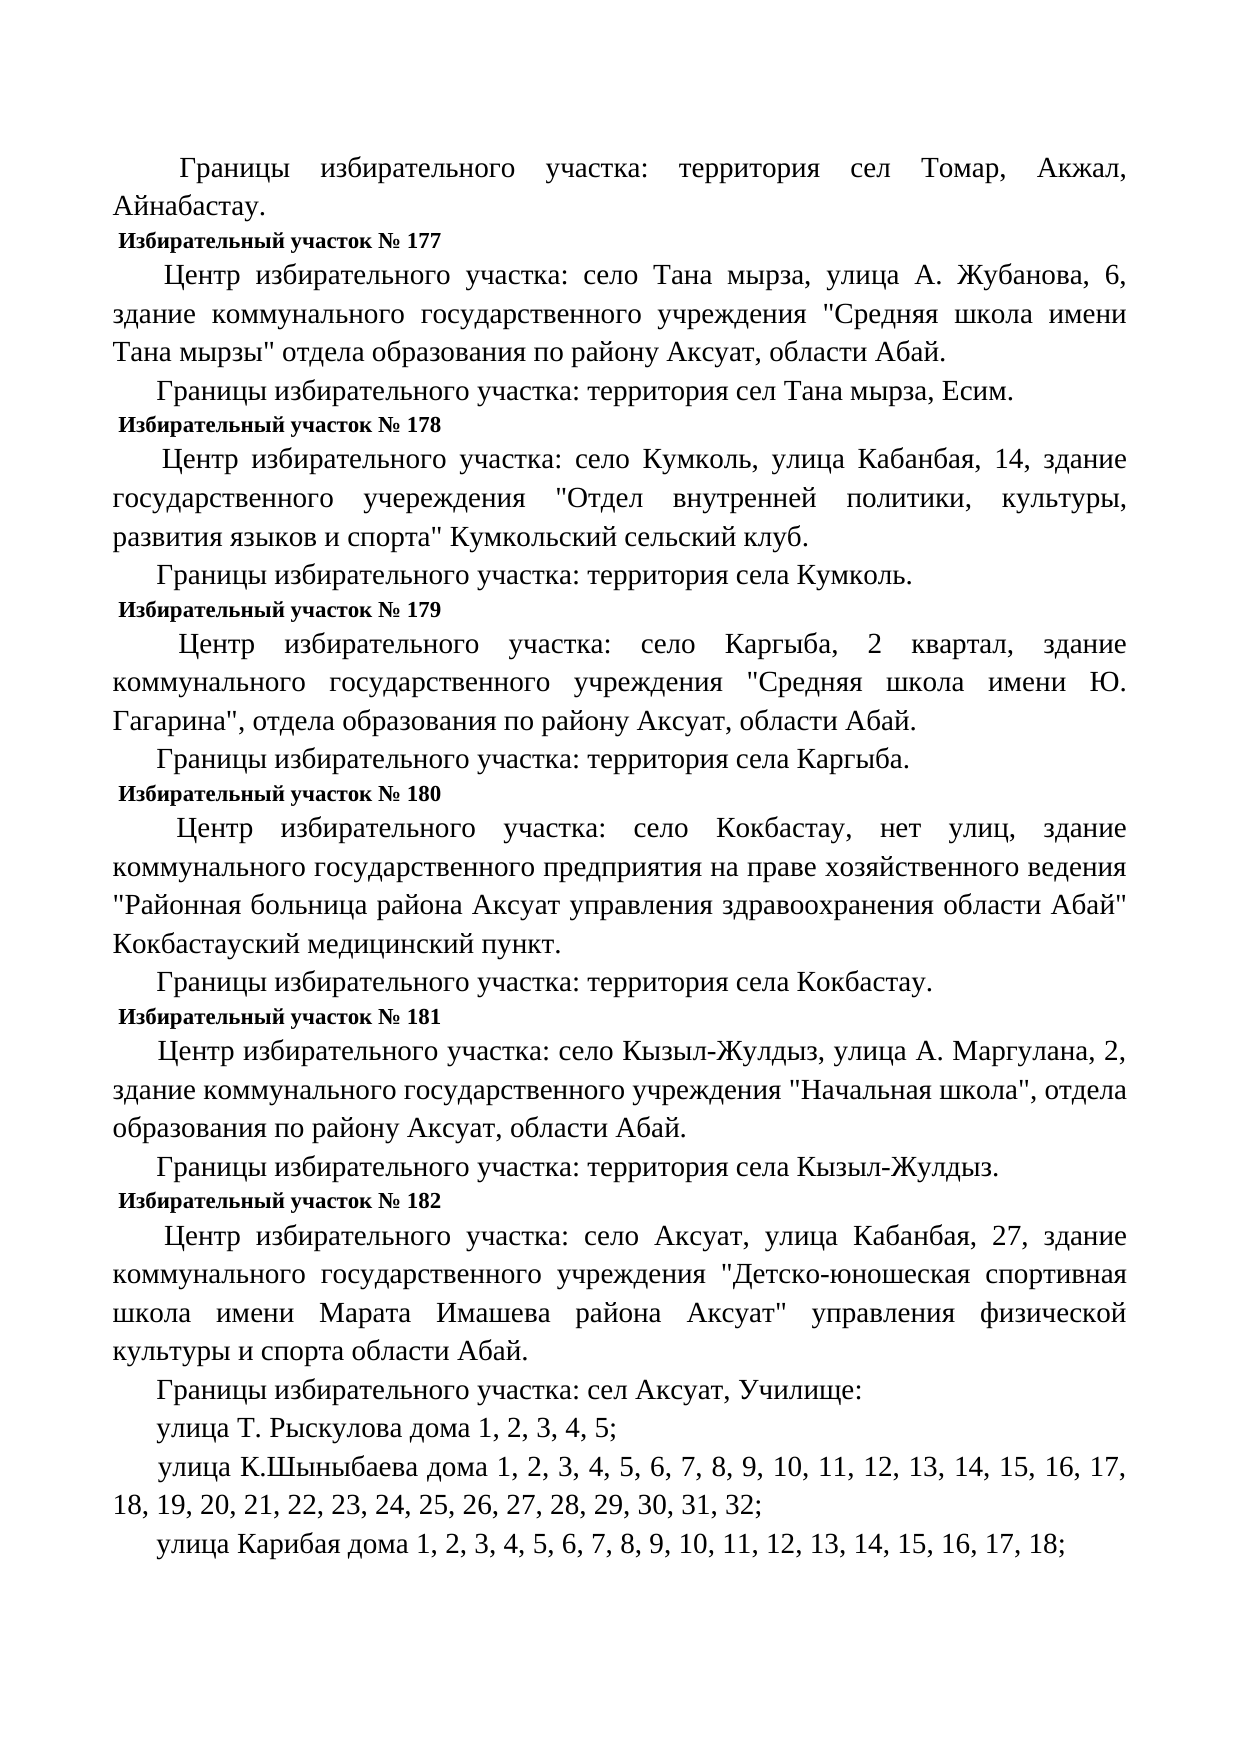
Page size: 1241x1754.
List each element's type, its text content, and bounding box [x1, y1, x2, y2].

text Границы избирательного участка: территория села Кумколь. [112, 557, 1128, 591]
text Избирательный участок № 180 [112, 780, 1128, 807]
text улица К.Шыныбаева дома 1, 2, 3, 4, 5, 6, 7, 8, 9, 10, 11, 12, 13, 14, 15, 16, 17, 18, 19, 20, 21, 22, 23, 24, 25, 26, 27, 28, 29, 30, 31, 32; [112, 1449, 1128, 1521]
text Границы избирательного участка: территория села Кокбастау. [112, 964, 1128, 998]
text Границы избирательного участка: территория сел Тана мырза, Есим. [112, 373, 1128, 406]
text Избирательный участок № 182 [112, 1187, 1128, 1214]
text Избирательный участок № 177 [112, 227, 1128, 253]
text Избирательный участок № 181 [112, 1003, 1128, 1029]
text Избирательный участок № 179 [112, 596, 1128, 622]
text Центр избирательного участка: село Кокбастау, нет улиц, здание коммунального государственного предприятия на праве хозяйственного ведения "Районная больница района Аксуат управления здравоохранения области Абай" Кокбастауский медицинский пункт. [112, 810, 1128, 959]
text Границы избирательного участка: территория села Кызыл-Жулдыз. [112, 1149, 1128, 1182]
text Центр избирательного участка: село Кызыл-Жулдыз, улица А. Маргулана, 2, здание коммунального государственного учреждения "Начальная школа", отдела образования по району Аксуат, области Абай. [112, 1033, 1128, 1144]
text улица Т. Рыскулова дома 1, 2, 3, 4, 5; [112, 1410, 1128, 1444]
text Центр избирательного участка: село Тана мырза, улица А. Жубанова, 6, здание коммунального государственного учреждения "Средняя школа имени Тана мырзы" отдела образования по району Аксуат, области Абай. [112, 257, 1128, 368]
text Центр избирательного участка: село Кумколь, улица Кабанбая, 14, здание государственного учереждения "Отдел внутренней политики, культуры, развития языков и спорта" Кумкольский сельский клуб. [112, 442, 1128, 552]
text Границы избирательного участка: сел Аксуат, Училище: [112, 1372, 1128, 1405]
text Центр избирательного участка: село Аксуат, улица Кабанбая, 27, здание коммунального государственного учреждения "Детско-юношеская спортивная школа имени Марата Имашева района Аксуат" управления физической культуры и спорта области Абай. [112, 1218, 1128, 1367]
text Избирательный участок № 178 [112, 411, 1128, 438]
text Центр избирательного участка: село Каргыба, 2 квартал, здание коммунального государственного учреждения "Средняя школа имени Ю. Гагарина", отдела образования по району Аксуат, области Абай. [112, 626, 1128, 737]
text Границы избирательного участка: территория сел Томар, Акжал, Айнабастау. [112, 150, 1128, 222]
text Границы избирательного участка: территория села Каргыба. [112, 742, 1128, 775]
text улица Карибая дома 1, 2, 3, 4, 5, 6, 7, 8, 9, 10, 11, 12, 13, 14, 15, 16, 17, 18; [112, 1526, 1128, 1559]
